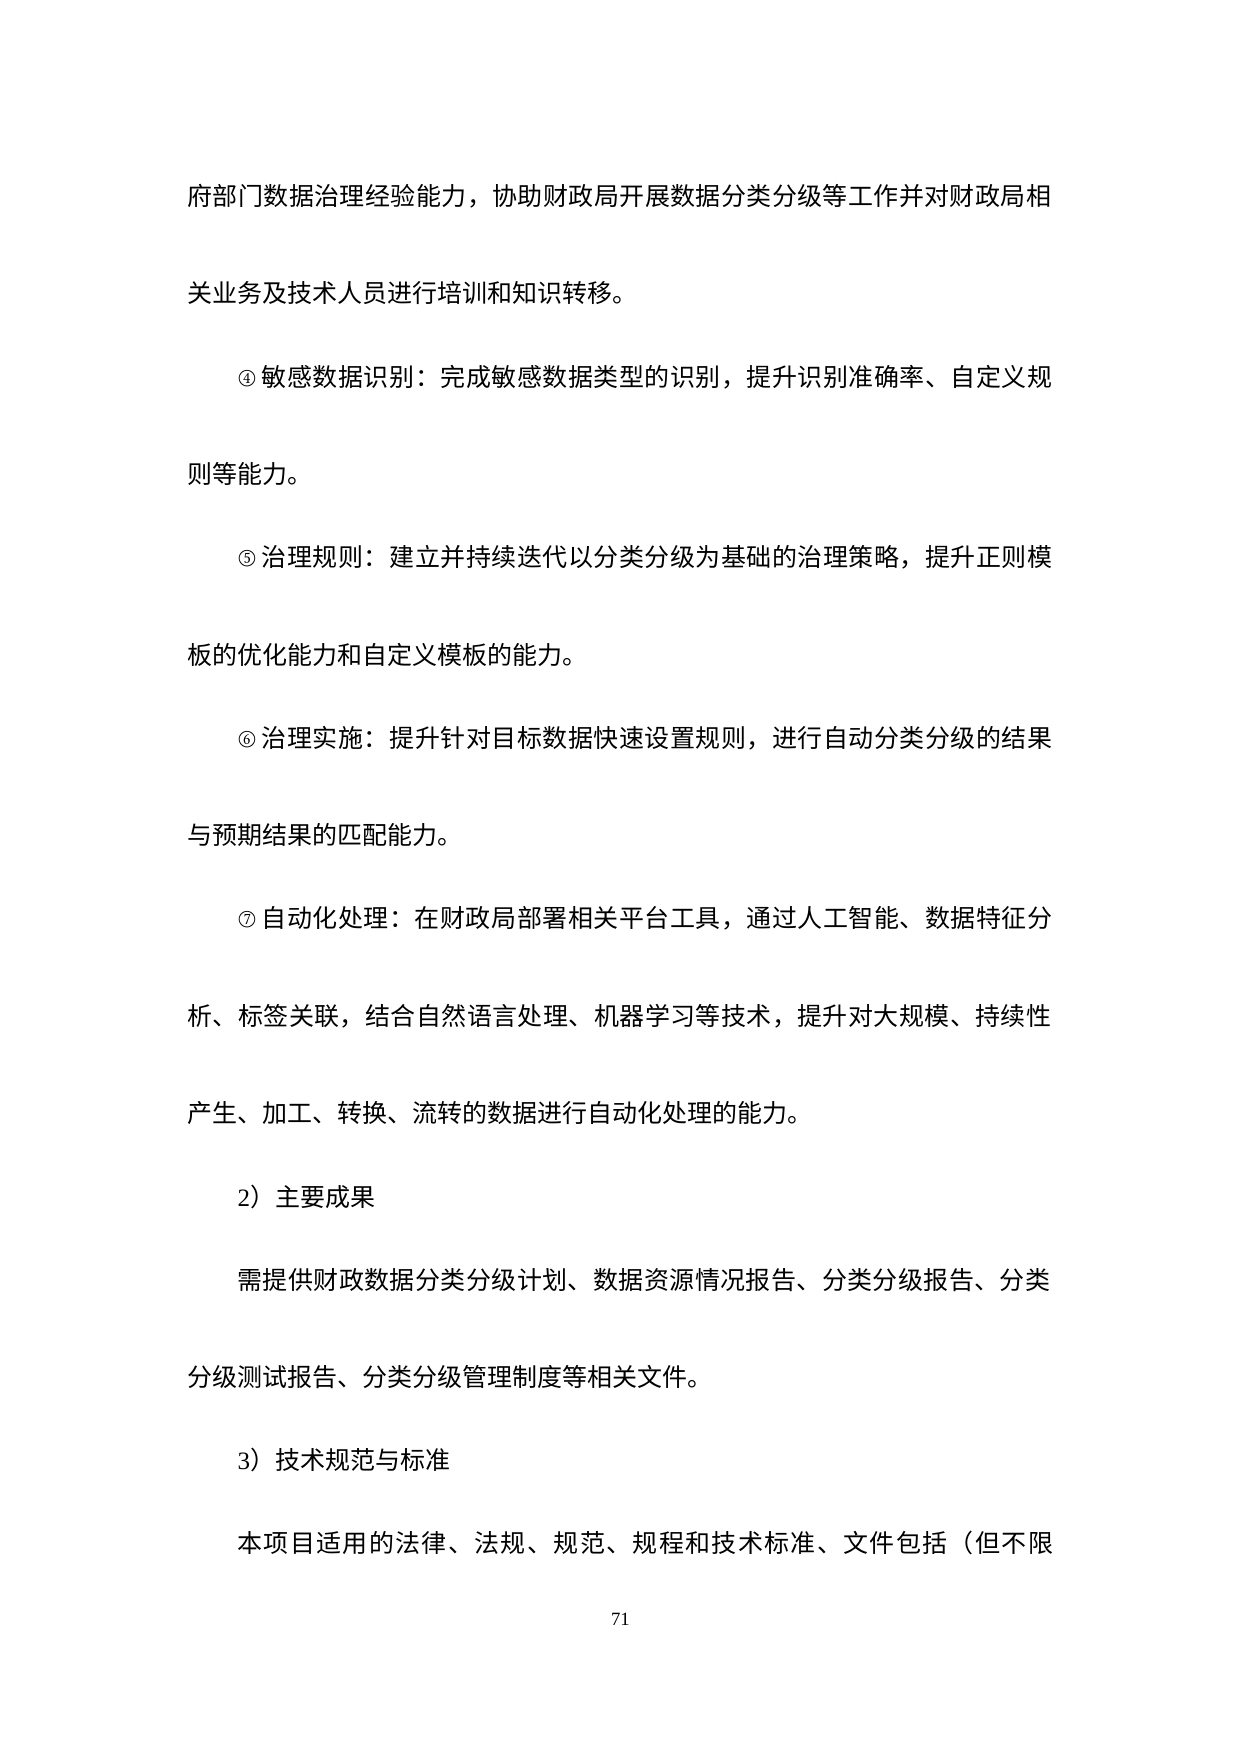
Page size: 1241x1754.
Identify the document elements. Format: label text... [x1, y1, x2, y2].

text 3）技术规范与标准 [187, 1426, 1053, 1491]
text ④敏感数据识别：完成敏感数据类型的识别，提升识别准确率、自定义规则等能力。 [187, 343, 1053, 505]
text 2）主要成果 [187, 1163, 1053, 1228]
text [187, 1509, 1053, 1574]
text ⑤治理规则：建立并持续迭代以分类分级为基础的治理策略，提升正则模板的优化能力和自定义模板的能力。 [187, 523, 1053, 686]
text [187, 162, 1053, 324]
text ⑥治理实施：提升针对目标数据快速设置规则，进行自动分类分级的结果与预期结果的匹配能力。 [187, 704, 1053, 866]
text ⑦自动化处理：在财政局部署相关平台工具，通过人工智能、数据特征分析、标签关联，结合自然语言处理、机器学习等技术，提升对大规模、持续性产生、加工、转换、流转的数据进行自动化处理的能力。 [187, 884, 1053, 1144]
text 需提供财政数据分类分级计划、数据资源情况报告、分类分级报告、分类分级测试报告、分类分级管理制度等相关文件。 [187, 1246, 1053, 1408]
